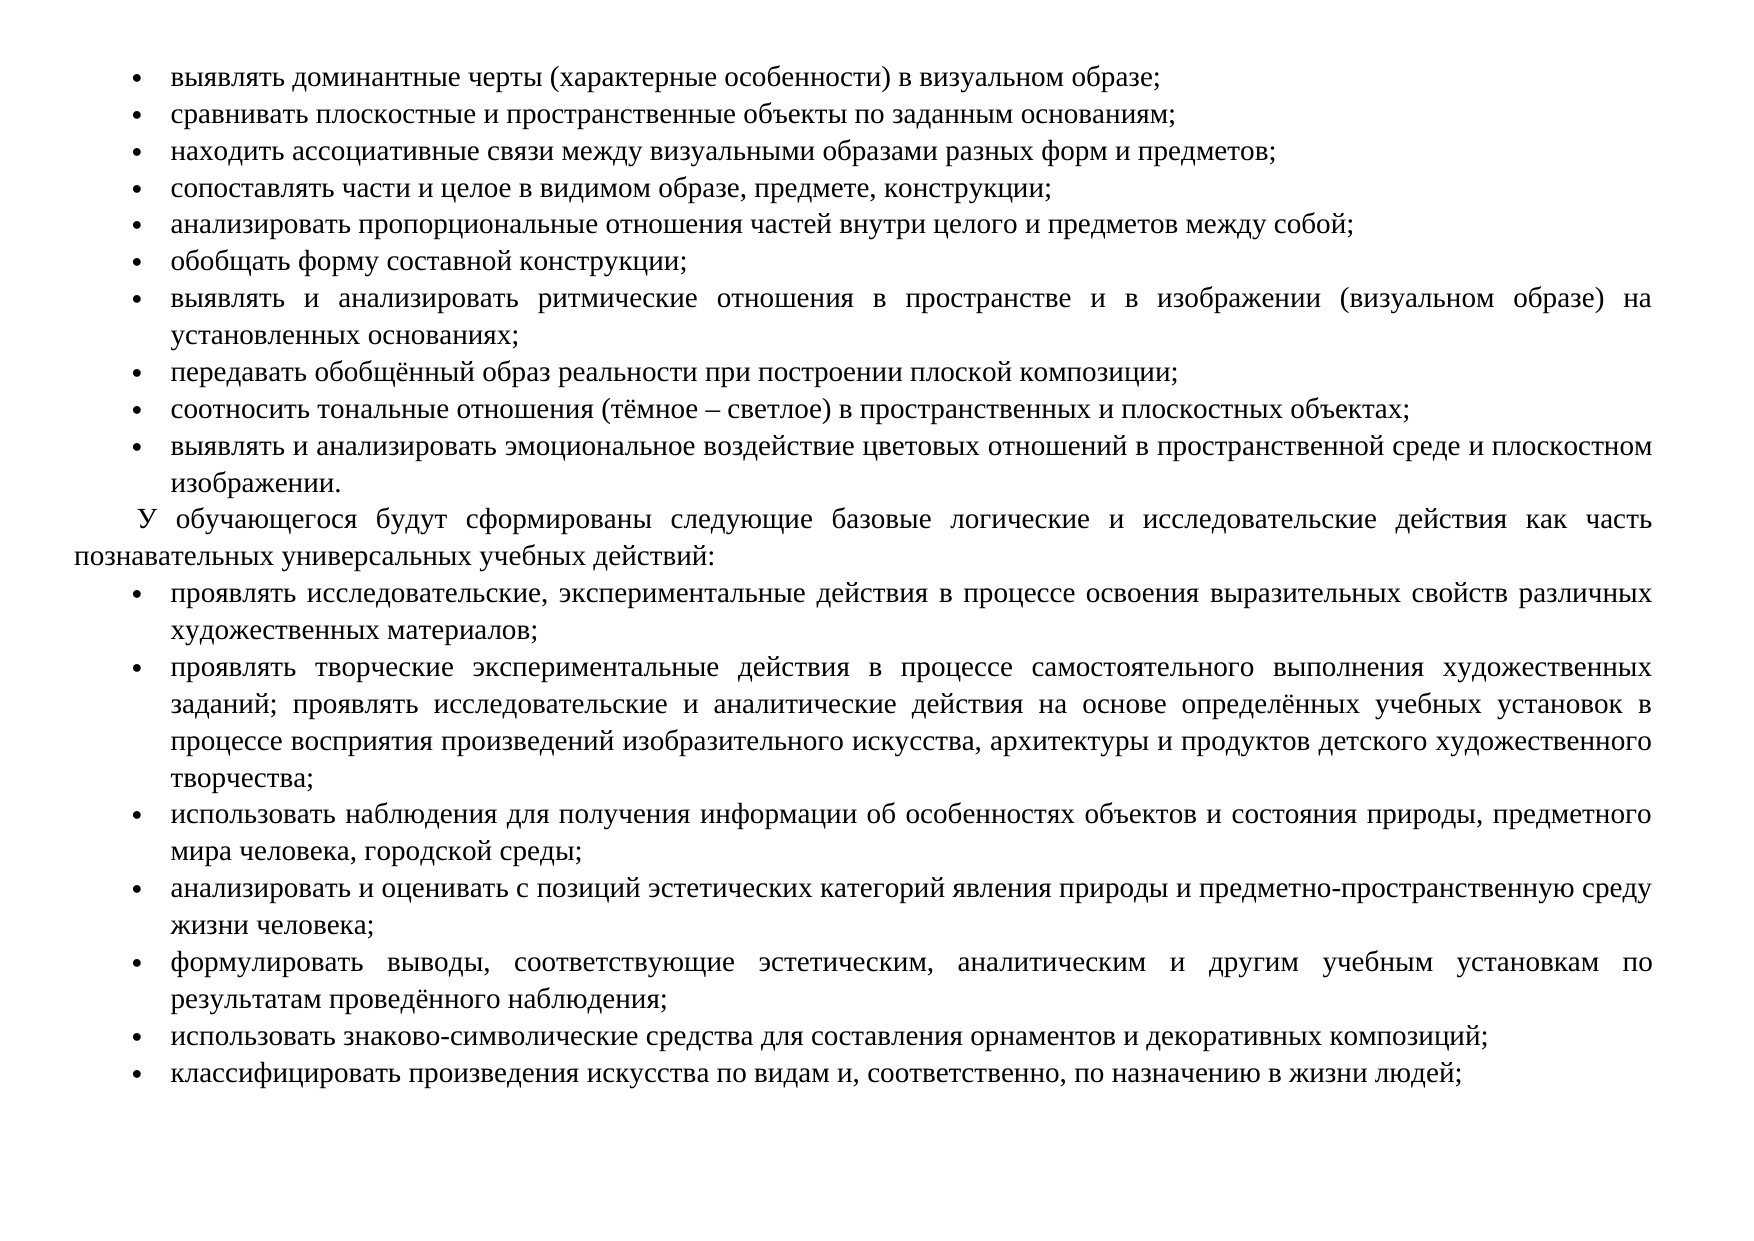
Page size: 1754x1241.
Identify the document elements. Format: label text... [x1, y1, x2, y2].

list находить ассоциативные связи между визуальными образами разных форм и предметов; [133, 133, 1654, 166]
list проявлять творческие экспериментальные действия в процессе самостоятельного выполнения художественных заданий; проявлять исследовательские и аналитические действия на основе определённых учебных установок в процессе восприятия произведений изобразительного искусства, архитектуры и продуктов детского художественного творчества; [133, 649, 1654, 793]
list классифицировать произведения искусства по видам и, соответственно, по назначению в жизни людей; [133, 1055, 1654, 1088]
list выявлять и анализировать эмоциональное воздействие цветовых отношений в пространственной среде и плоскостном изображении. [133, 428, 1654, 498]
list выявлять доминантные черты (характерные особенности) в визуальном образе; [133, 59, 1654, 93]
list использовать знаково-символические средства для составления орнаментов и декоративных композиций; [133, 1018, 1654, 1051]
text У обучающегося будут сформированы следующие базовые логические и исследовательские действия как часть познавательных универсальных учебных действий: [74, 502, 1654, 572]
list сопоставлять части и целое в видимом образе, предмете, конструкции; [133, 170, 1654, 203]
list использовать наблюдения для получения информации об особенностях объектов и состояния природы, предметного мира человека, городской среды; [133, 797, 1654, 867]
list выявлять и анализировать ритмические отношения в пространстве и в изображении (визуальном образе) на установленных основаниях; [133, 280, 1654, 351]
list сравнивать плоскостные и пространственные объекты по заданным основаниям; [133, 96, 1654, 129]
list обобщать форму составной конструкции; [133, 243, 1654, 277]
list анализировать пропорциональные отношения частей внутри целого и предметов между собой; [133, 207, 1654, 240]
list формулировать выводы, соответствующие эстетическим, аналитическим и другим учебным установкам по результатам проведённого наблюдения; [133, 944, 1654, 1014]
list передавать обобщённый образ реальности при построении плоской композиции; [133, 354, 1654, 388]
list анализировать и оценивать с позиций эстетических категорий явления природы и предметно-пространственную среду жизни человека; [133, 870, 1654, 941]
list проявлять исследовательские, экспериментальные действия в процессе освоения выразительных свойств различных художественных материалов; [133, 575, 1654, 646]
list соотносить тональные отношения (тёмное – светлое) в пространственных и плоскостных объектах; [133, 391, 1654, 424]
